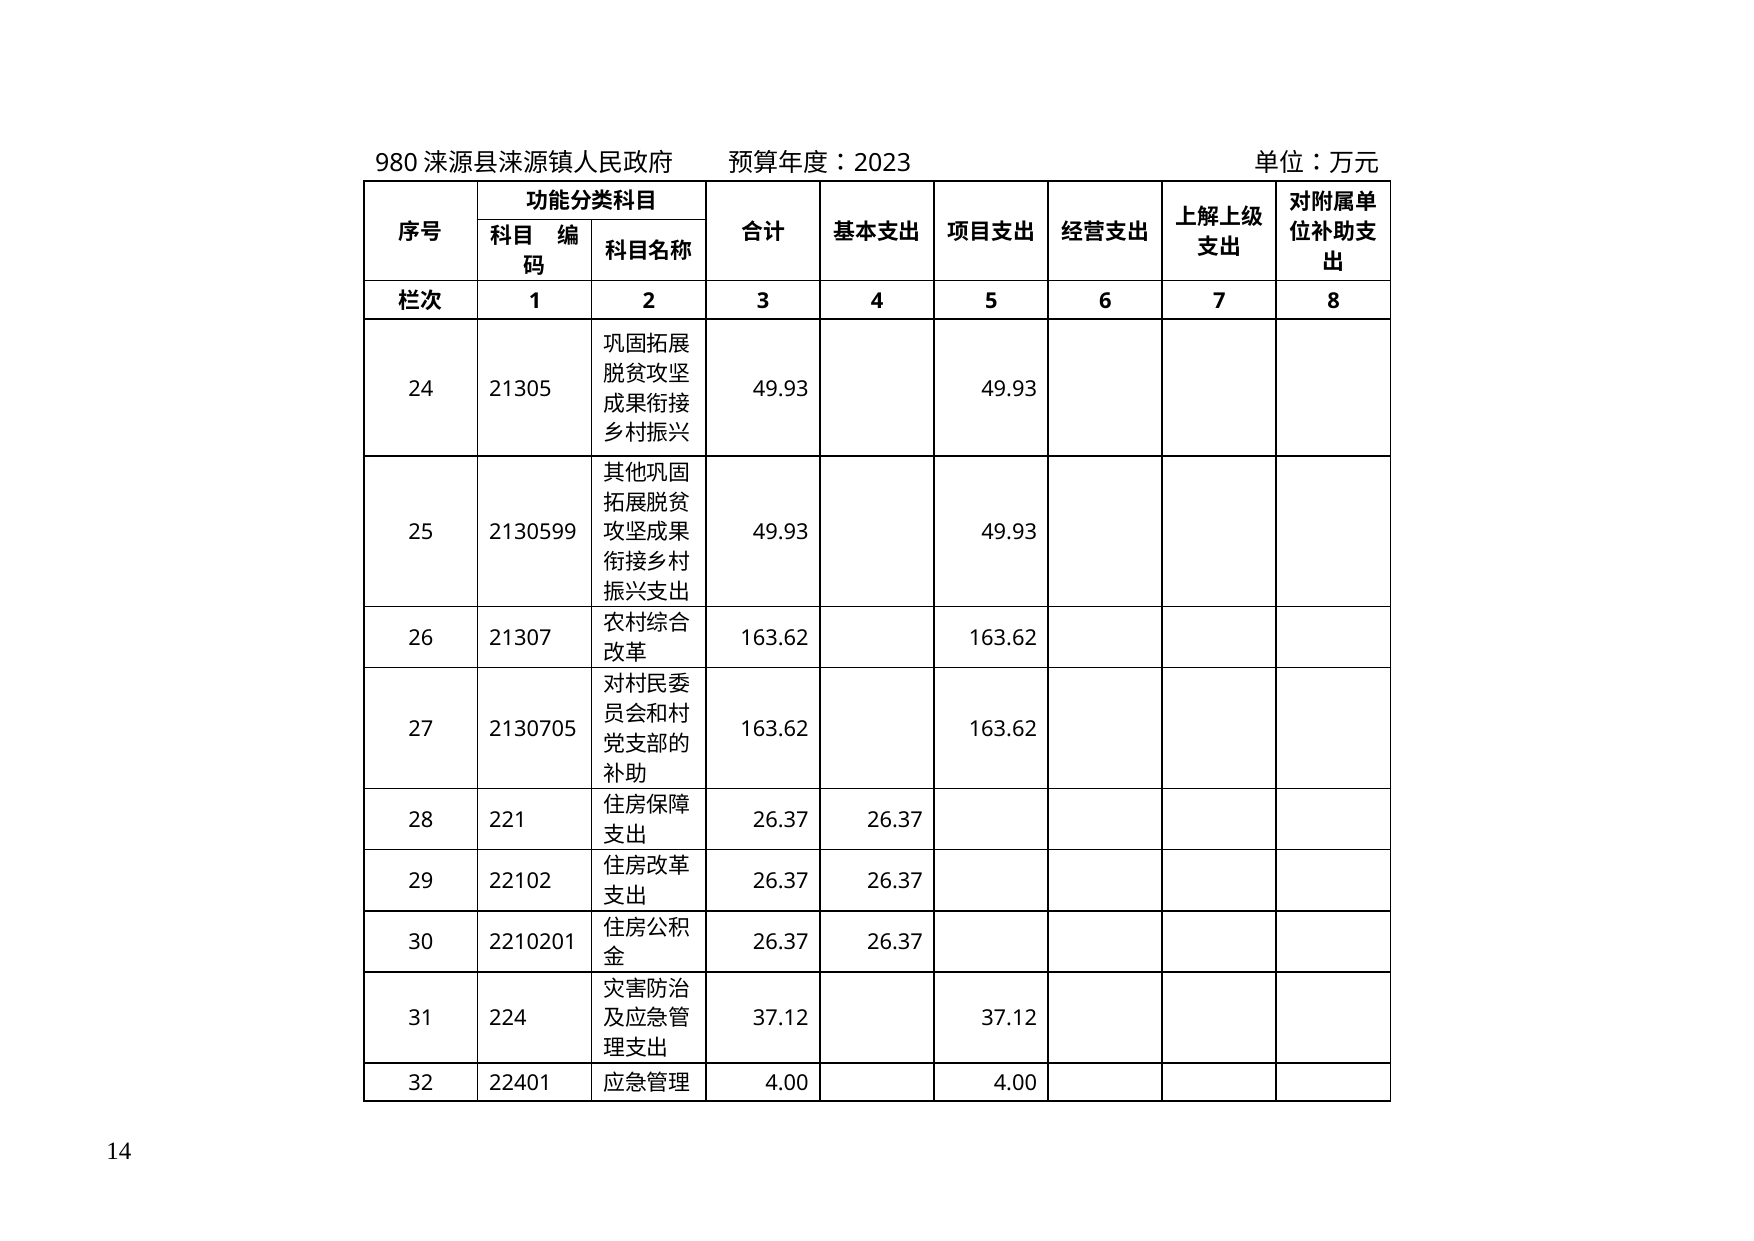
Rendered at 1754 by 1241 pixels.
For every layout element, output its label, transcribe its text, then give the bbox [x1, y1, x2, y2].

table_cell 49.93 [707, 320, 819, 455]
table_cell 31 [365, 973, 477, 1062]
table_cell 163.62 [935, 607, 1047, 667]
table_header 预算年度：2023 [707, 143, 933, 180]
table_cell [1049, 850, 1161, 910]
table_cell [821, 320, 933, 455]
table_cell [1277, 850, 1390, 910]
table_cell 4.00 [707, 1064, 819, 1100]
table_cell 21305 [478, 320, 591, 455]
table_cell 49.93 [707, 457, 819, 606]
table_cell [1049, 973, 1161, 1062]
table_cell 功能分类科目 [478, 182, 705, 219]
table_cell [1163, 1064, 1275, 1100]
table_cell [1277, 789, 1390, 849]
table_cell [1163, 457, 1275, 606]
table_cell 22102 [478, 850, 591, 910]
table_cell 2210201 [478, 912, 591, 971]
table_cell 7 [1163, 281, 1275, 318]
table_cell 32 [365, 1064, 477, 1100]
table_cell 住房改革支出 [592, 850, 705, 910]
table_cell 224 [478, 973, 591, 1062]
table_cell 2130705 [478, 668, 591, 788]
table_cell 30 [365, 912, 477, 971]
table_cell 6 [1049, 281, 1161, 318]
table_cell 8 [1277, 281, 1390, 318]
table_cell [935, 912, 1047, 971]
table_cell 163.62 [707, 668, 819, 788]
table_cell 29 [365, 850, 477, 910]
table_cell 27 [365, 668, 477, 788]
table_cell [1049, 320, 1161, 455]
table_cell 2130599 [478, 457, 591, 606]
table_cell [1277, 457, 1390, 606]
table_cell [1163, 320, 1275, 455]
table_cell 37.12 [707, 973, 819, 1062]
table_cell [1163, 912, 1275, 971]
table_cell [821, 1064, 933, 1100]
table_cell 5 [935, 281, 1047, 318]
table_cell 37.12 [935, 973, 1047, 1062]
table_cell 住房保障支出 [592, 789, 705, 849]
table_cell 科目名称 [592, 220, 705, 280]
table_cell 巩固拓展脱贫攻坚成果衔接乡村振兴 [592, 320, 705, 455]
table_cell 基本支出 [821, 182, 933, 280]
table_cell 合计 [707, 182, 819, 280]
table_cell 灾害防治及应急管理支出 [592, 973, 705, 1062]
table_cell [1163, 668, 1275, 788]
table_cell [821, 607, 933, 667]
table_cell [821, 973, 933, 1062]
table_cell 26.37 [707, 912, 819, 971]
table_cell 25 [365, 457, 477, 606]
table_cell 163.62 [707, 607, 819, 667]
table_cell 农村综合改革 [592, 607, 705, 667]
table_cell 2 [592, 281, 705, 318]
table_cell [821, 457, 933, 606]
table_cell [1163, 789, 1275, 849]
table_cell 221 [478, 789, 591, 849]
table_cell 163.62 [935, 668, 1047, 788]
table_cell [1049, 607, 1161, 667]
table_cell 上解上级 支出 [1163, 182, 1275, 280]
table_cell 1 [478, 281, 591, 318]
table_cell 住房公积金 [592, 912, 705, 971]
table_cell 4.00 [935, 1064, 1047, 1100]
table_cell 26.37 [821, 789, 933, 849]
table_cell [1163, 850, 1275, 910]
table_cell 28 [365, 789, 477, 849]
table_cell 24 [365, 320, 477, 455]
table_cell [821, 668, 933, 788]
table_cell [1049, 668, 1161, 788]
table_cell 49.93 [935, 320, 1047, 455]
table_cell 对附属单位补助支出 [1277, 182, 1390, 280]
table_cell [1277, 1064, 1390, 1100]
table_cell [1163, 607, 1275, 667]
table_cell 26.37 [707, 850, 819, 910]
table_cell 序号 [365, 182, 477, 280]
table_cell 栏次 [365, 281, 477, 318]
table_cell [1277, 668, 1390, 788]
table_cell [935, 789, 1047, 849]
table_cell 22401 [478, 1064, 591, 1100]
table_cell 26 [365, 607, 477, 667]
table_cell 26.37 [821, 912, 933, 971]
table_cell [1277, 973, 1390, 1062]
table_cell 经营支出 [1049, 182, 1161, 280]
table_cell 对村民委员会和村党支部的补助 [592, 668, 705, 788]
table_cell 科目 编码 [478, 220, 591, 280]
table_cell 4 [821, 281, 933, 318]
table_cell [1049, 1064, 1161, 1100]
table_cell 项目支出 [935, 182, 1047, 280]
table_cell [1049, 912, 1161, 971]
table_cell 21307 [478, 607, 591, 667]
table_cell 26.37 [707, 789, 819, 849]
table_cell [1049, 457, 1161, 606]
table_cell 26.37 [821, 850, 933, 910]
table_cell [1277, 320, 1390, 455]
table_cell [1163, 973, 1275, 1062]
table_cell [935, 850, 1047, 910]
table_header 单位：万元 [935, 143, 1390, 180]
table_cell 3 [707, 281, 819, 318]
table_header 980涞源县涞源镇人民政府 [365, 143, 705, 180]
table_cell [1277, 607, 1390, 667]
table_cell [1277, 912, 1390, 971]
table_cell [1049, 789, 1161, 849]
table_cell 应急管理事务 [592, 1064, 705, 1100]
table_cell 其他巩固拓展脱贫攻坚成果衔接乡村振兴支出 [592, 457, 705, 606]
table_cell 49.93 [935, 457, 1047, 606]
